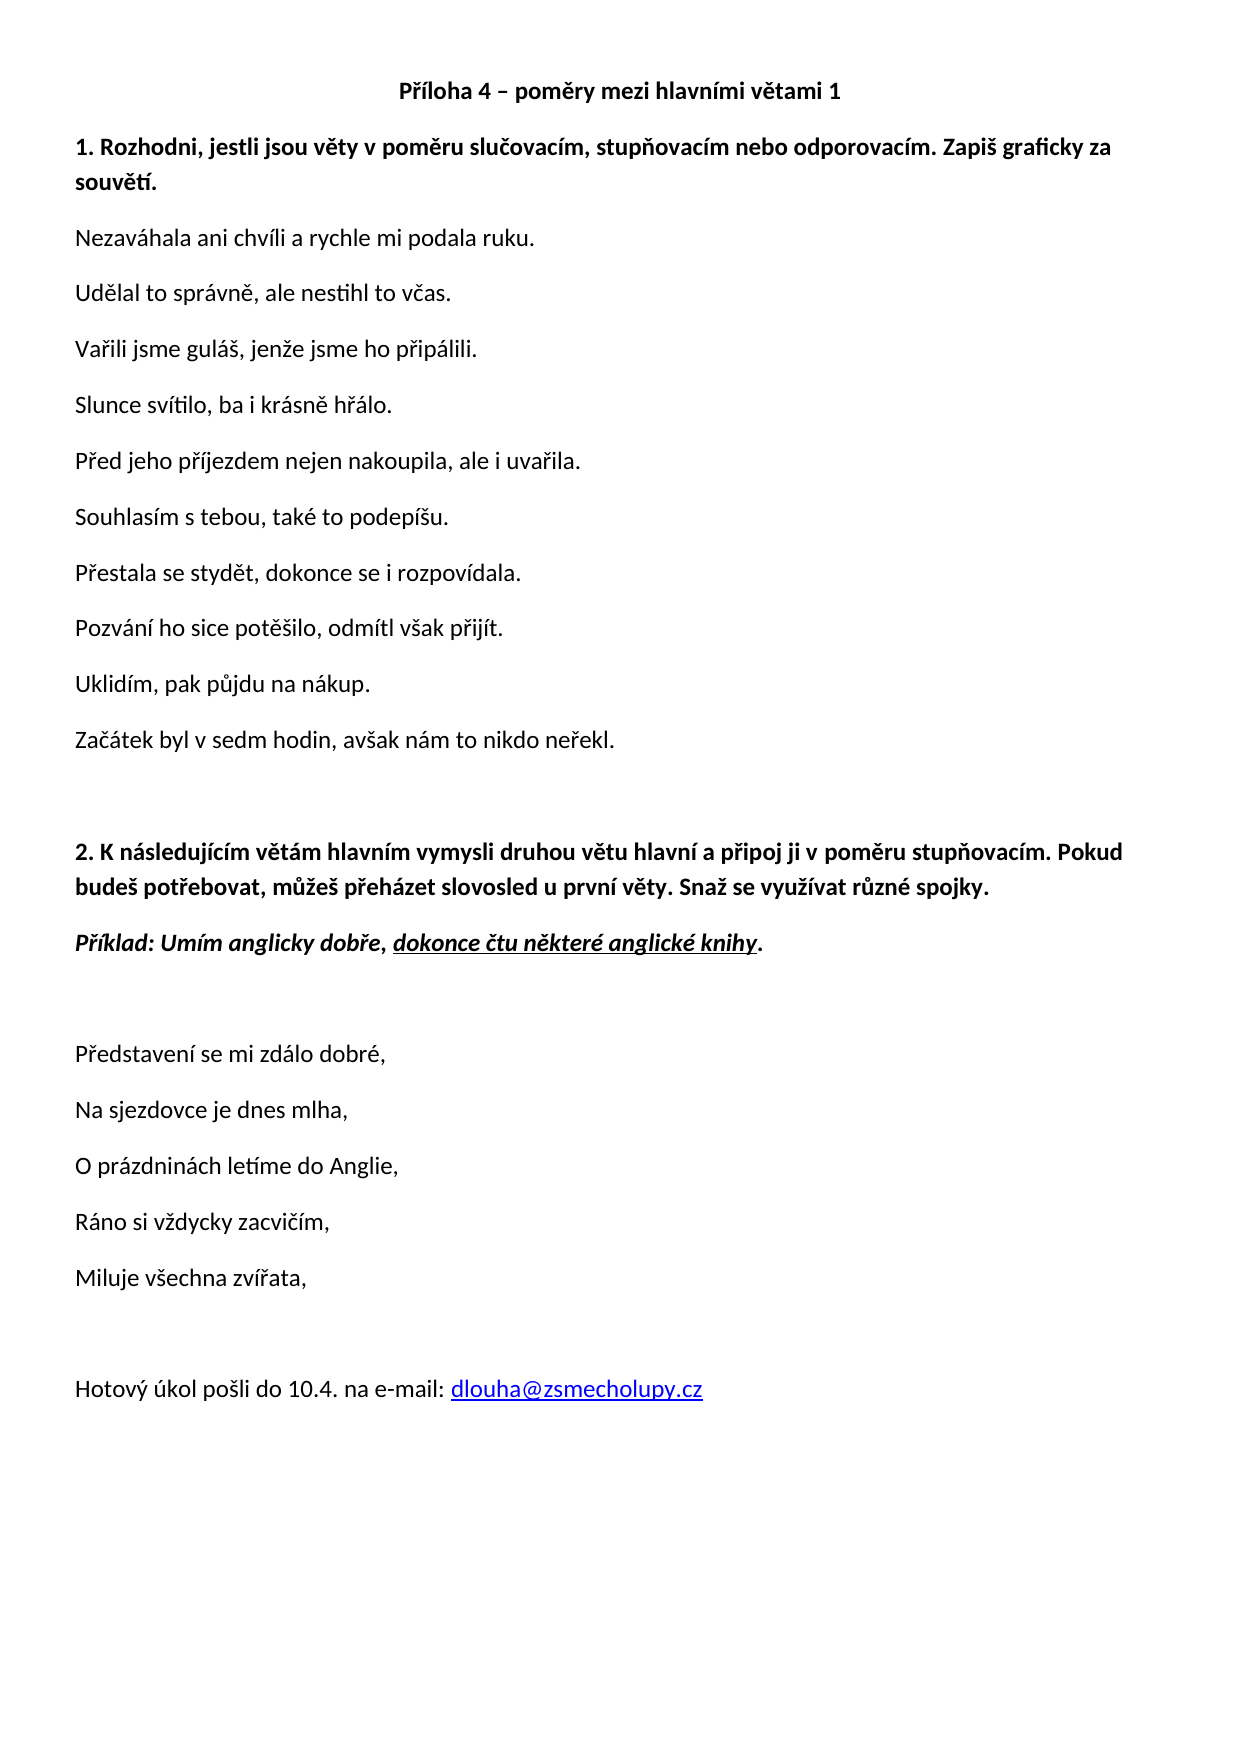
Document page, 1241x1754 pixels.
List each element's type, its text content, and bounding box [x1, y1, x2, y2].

text Hotový úkol pošli do 10.4. na e-mail: dlouha@zsmecholupy.cz [75, 1373, 1165, 1404]
text Miluje všechna zvířata, [75, 1262, 1165, 1292]
text Příklad: Umím anglicky dobře, dokonce čtu některé anglické knihy. [75, 927, 1165, 957]
text Příloha 4 – poměry mezi hlavními větami 1 [75, 75, 1165, 106]
text 1. Rozhodni, jestli jsou věty v poměru slučovacím, stupňovacím nebo odporovacím. Zapiš graficky za souvětí. [75, 131, 1165, 196]
text Na sjezdovce je dnes mlha, [75, 1094, 1165, 1125]
text Slunce svítilo, ba i krásně hřálo. [75, 389, 1165, 420]
text Uklidím, pak půjdu na nákup. [75, 668, 1165, 699]
text Začátek byl v sedm hodin, avšak nám to nikdo neřekl. [75, 724, 1165, 755]
text Představení se mi zdálo dobré, [75, 1038, 1165, 1069]
text 2. K následujícím větám hlavním vymysli druhou větu hlavní a připoj ji v poměru stupňovacím. Pokud budeš potřebovat, můžeš přeházet slovosled u první věty. Snaž se využívat různé spojky. [75, 836, 1165, 901]
text Nezaváhala ani chvíli a rychle mi podala ruku. [75, 222, 1165, 252]
text Ráno si vždycky zacvičím, [75, 1206, 1165, 1236]
text Vařili jsme guláš, jenže jsme ho připálili. [75, 333, 1165, 364]
text Udělal to správně, ale nestihl to včas. [75, 277, 1165, 308]
text Přestala se stydět, dokonce se i rozpovídala. [75, 557, 1165, 587]
text O prázdninách letíme do Anglie, [75, 1150, 1165, 1181]
text Před jeho příjezdem nejen nakoupila, ale i uvařila. [75, 445, 1165, 476]
text Pozvání ho sice potěšilo, odmítl však přijít. [75, 612, 1165, 643]
text Souhlasím s tebou, také to podepíšu. [75, 501, 1165, 531]
